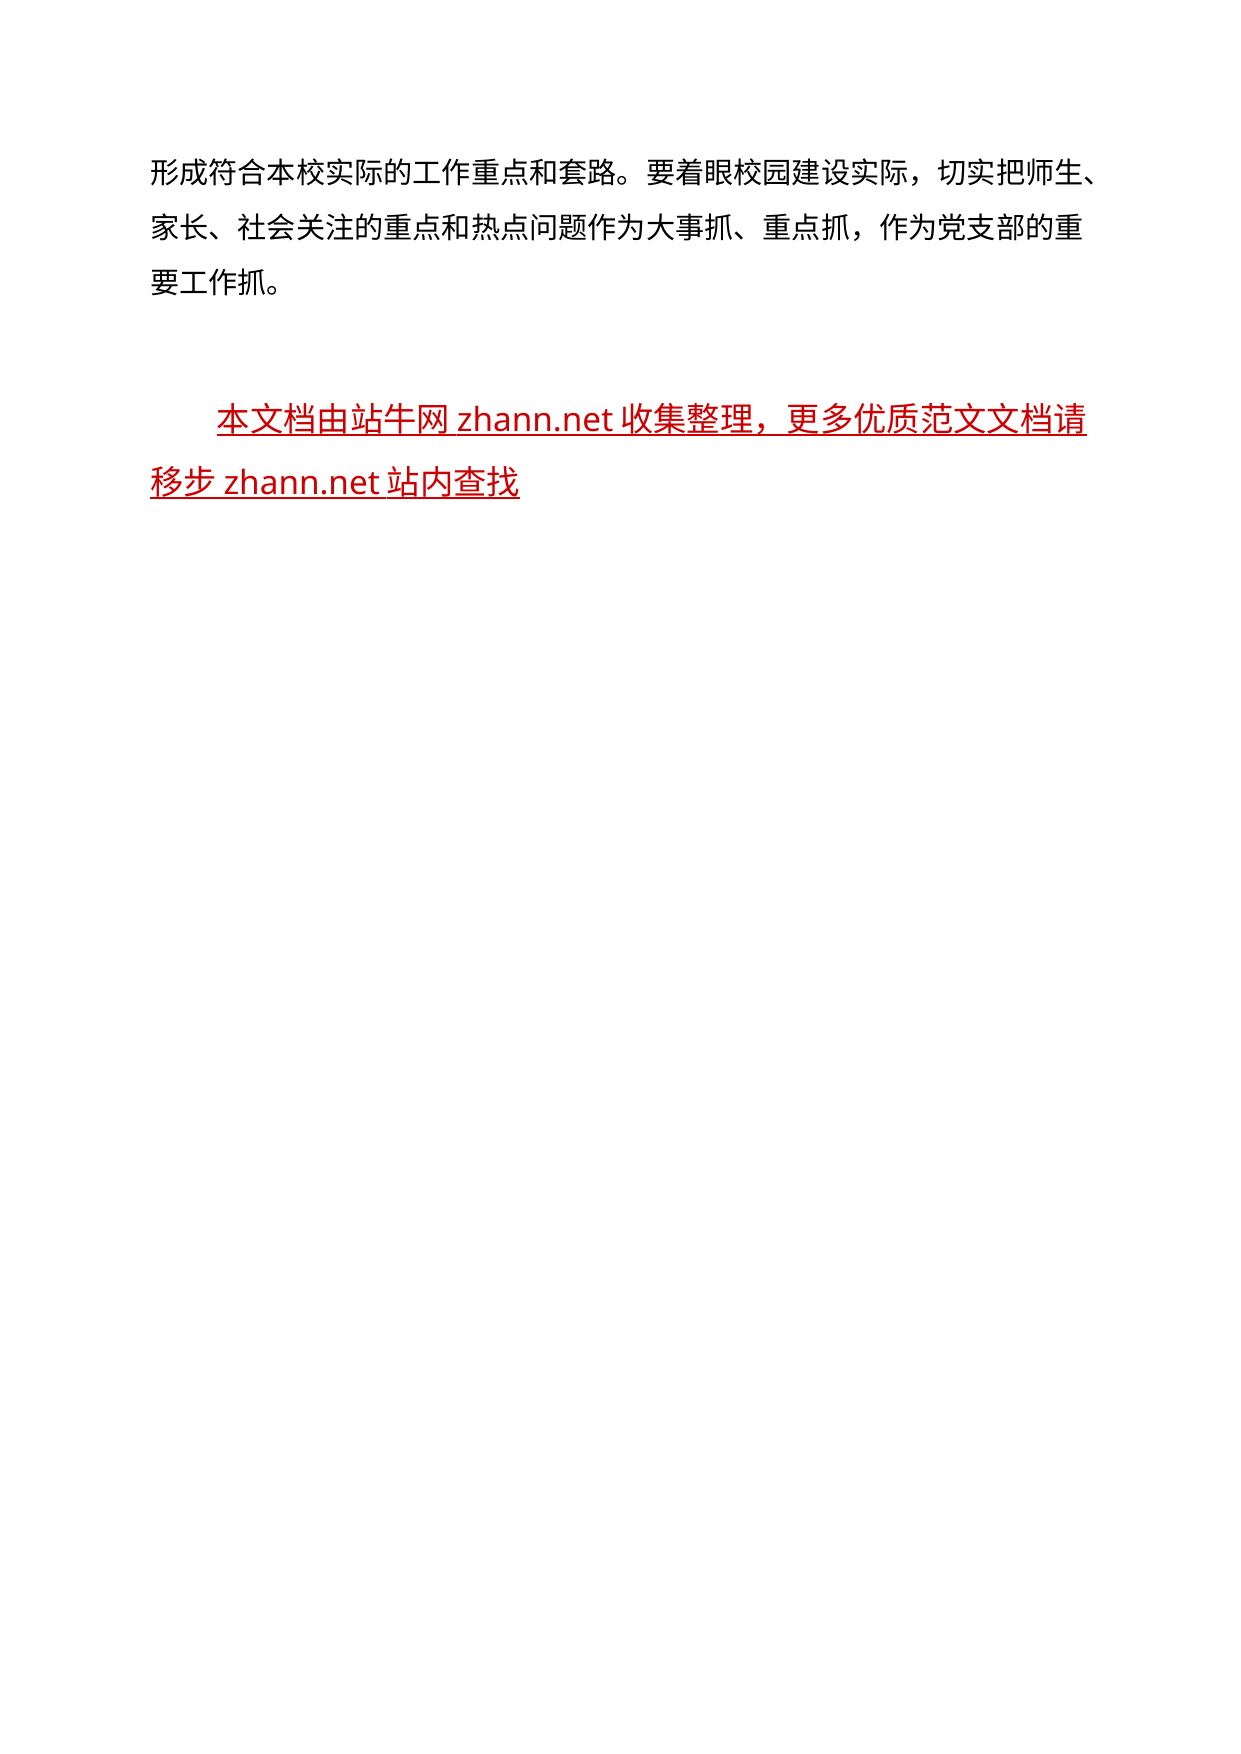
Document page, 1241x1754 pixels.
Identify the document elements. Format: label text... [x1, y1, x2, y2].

text 本文档由站牛网zhann.net收集整理，更多优质范文文档请移步zhann.net站内查找 [150, 393, 1090, 504]
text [150, 150, 1090, 302]
